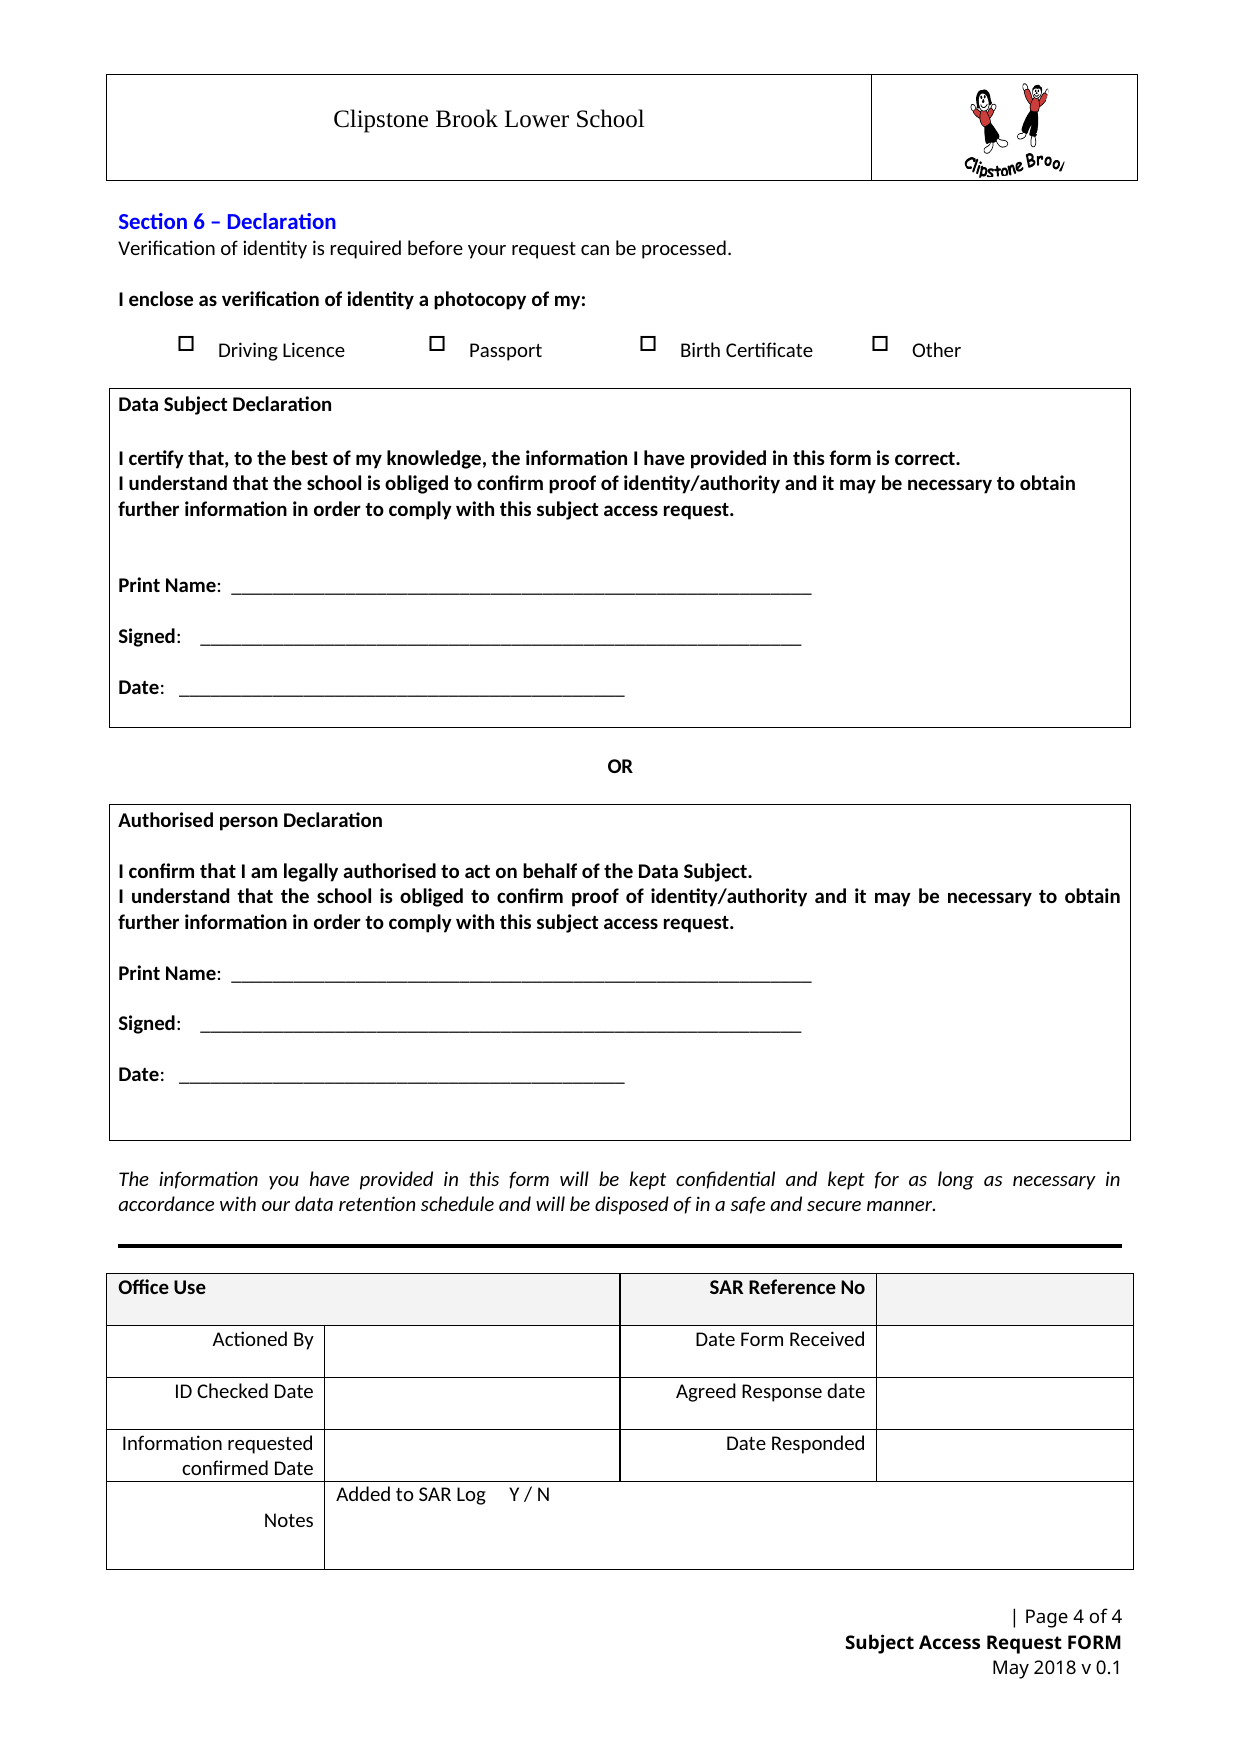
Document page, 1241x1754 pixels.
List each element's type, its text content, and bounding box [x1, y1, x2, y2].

table_header Other [901, 337, 1133, 362]
text Signed: __________________________________________________________ [118, 1011, 1122, 1036]
text Authorised person Declaration [110, 805, 1130, 833]
text I enclose as verification of identity a photocopy of my: [118, 286, 1122, 312]
table_cell [877, 1378, 1133, 1429]
text Signed: __________________________________________________________ [118, 623, 1122, 648]
table_header [148, 337, 207, 362]
table_cell Date Responded [621, 1430, 876, 1481]
table_cell [325, 1326, 619, 1377]
table_cell Agreed Response date [621, 1378, 876, 1429]
table_cell Date Form Received [621, 1326, 876, 1377]
table_header SAR Reference No [621, 1274, 876, 1325]
text Date: ___________________________________________ [118, 1061, 1122, 1087]
text Verification of identity is required before your request can be processed. [118, 235, 1122, 261]
table_cell Actioned By [107, 1326, 324, 1377]
text Section 6 – Declaration [118, 207, 1122, 235]
table_cell Information requested confirmed Date [107, 1430, 324, 1481]
table_cell ID Checked Date [107, 1378, 324, 1429]
table_header Birth Certificate [669, 337, 842, 362]
table_cell [325, 1430, 619, 1481]
table_header [620, 337, 668, 362]
text I understand that the school is obliged to confirm proof of identity/authority and it may be necessary to obtain further information in order to comply with this subject access request. [118, 471, 1122, 521]
text Date: ___________________________________________ [118, 674, 1122, 699]
table_header [399, 337, 458, 362]
table_header [877, 1274, 1133, 1325]
table_header Office Use [107, 1274, 619, 1325]
text Data Subject Declaration [110, 389, 1130, 445]
text I understand that the school is obliged to confirm proof of identity/authority and it may be necessary to obtain further information in order to comply with this subject access request. [118, 883, 1122, 934]
text Print Name: ________________________________________________________ [118, 572, 1122, 598]
table_header Passport [458, 337, 620, 362]
text Print Name: ________________________________________________________ [118, 960, 1122, 985]
table_header [842, 337, 901, 362]
table_header Driving Licence [207, 337, 398, 362]
table_cell [325, 1378, 619, 1429]
text I confirm that I am legally authorised to act on behalf of the Data Subject. [118, 858, 1122, 883]
text I certify that, to the best of my knowledge, the information I have provided in this form is correct. [118, 445, 1122, 471]
table_cell [877, 1326, 1133, 1377]
table_cell [877, 1430, 1133, 1481]
text The information you have provided in this form will be kept confidential and kept for as long as necessary in accordance with our data retention schedule and will be disposed of in a safe and secure manner. [118, 1166, 1122, 1217]
text OR [118, 753, 1122, 779]
table_cell Added to SAR Log Y / N [325, 1482, 1133, 1569]
table_cell Notes [107, 1482, 324, 1569]
